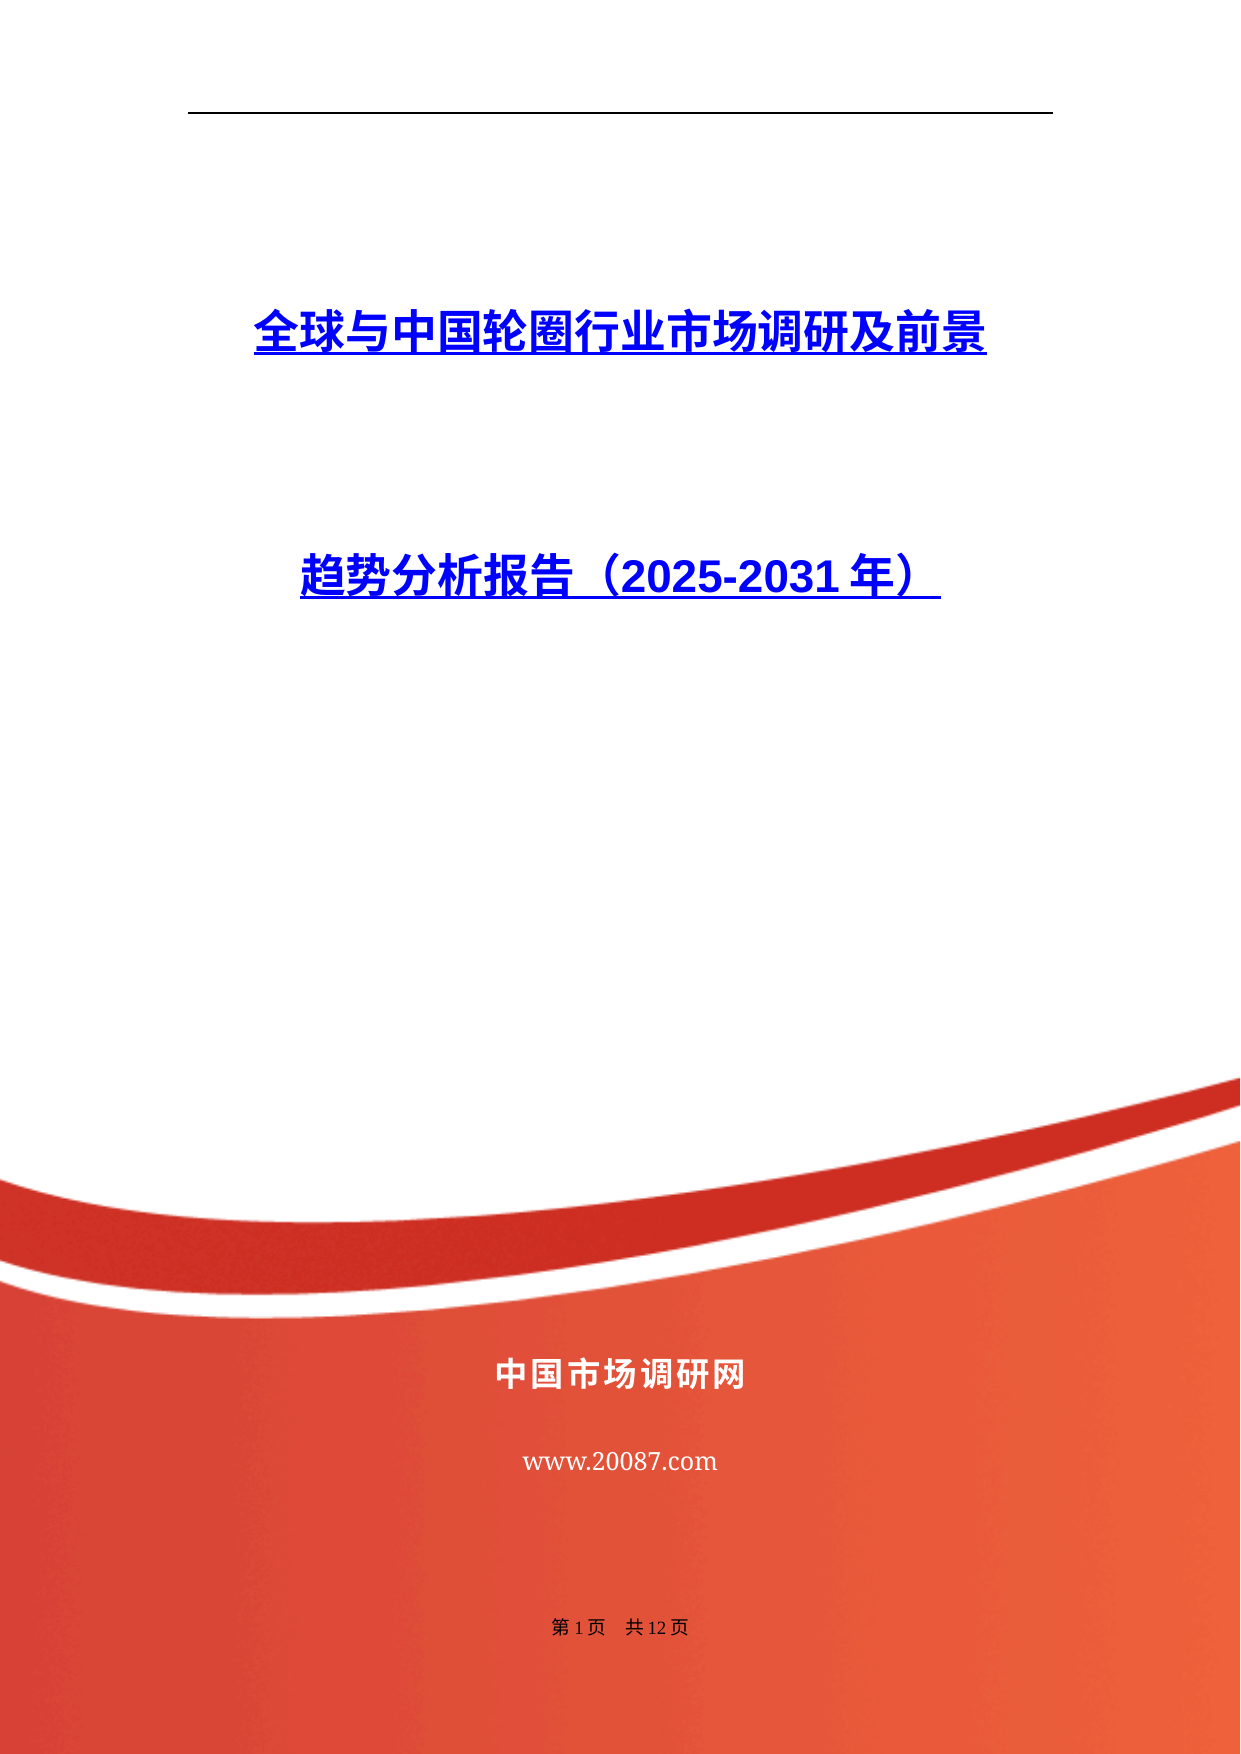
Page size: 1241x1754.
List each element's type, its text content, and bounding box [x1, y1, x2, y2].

text www.20087.com [187, 1428, 1053, 1493]
table_header 全球与中国轮圈行业市场调研及前景趋势分析报告（2025-2031年） [188, 207, 1053, 773]
picture [0, 1006, 1241, 1754]
subtitle 中国市场调研网 [187, 1339, 1053, 1404]
